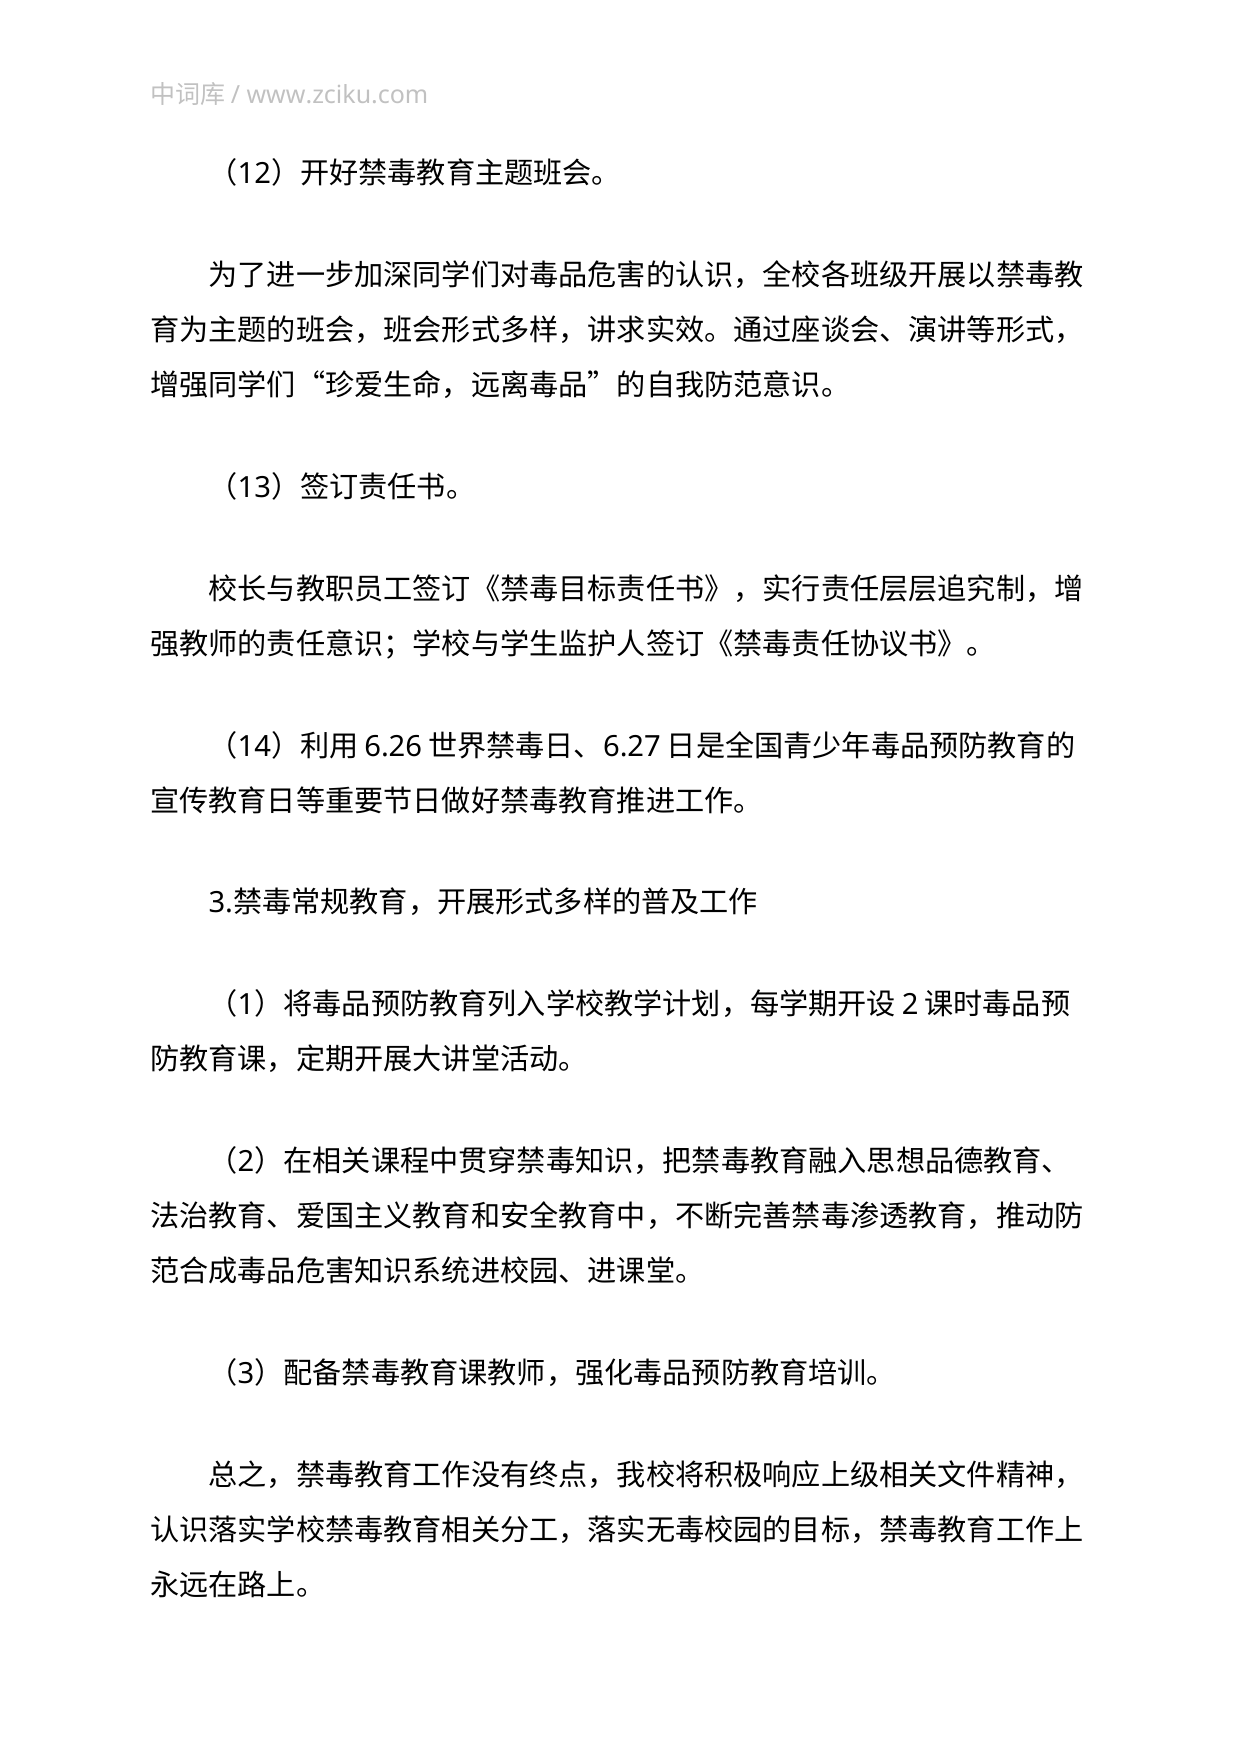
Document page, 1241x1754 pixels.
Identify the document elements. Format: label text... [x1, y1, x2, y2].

text 3.禁毒常规教育，开展形式多样的普及工作 [150, 879, 1090, 921]
text （14）利用6.26世界禁毒日、6.27日是全国青少年毒品预防教育的宣传教育日等重要节日做好禁毒教育推进工作。 [150, 722, 1090, 819]
text （1）将毒品预防教育列入学校教学计划，每学期开设2课时毒品预防教育课，定期开展大讲堂活动。 [150, 981, 1090, 1078]
text （13）签订责任书。 [150, 463, 1090, 506]
text （3）配备禁毒教育课教师，强化毒品预防教育培训。 [150, 1349, 1090, 1392]
text （2）在相关课程中贯穿禁毒知识，把禁毒教育融入思想品德教育、法治教育、爱国主义教育和安全教育中，不断完善禁毒渗透教育，推动防范合成毒品危害知识系统进校园、进课堂。 [150, 1138, 1090, 1290]
text 为了进一步加深同学们对毒品危害的认识，全校各班级开展以禁毒教育为主题的班会，班会形式多样，讲求实效。通过座谈会、演讲等形式，增强同学们“珍爱生命，远离毒品”的自我防范意识。 [150, 252, 1090, 404]
text （12）开好禁毒教育主题班会。 [150, 150, 1090, 192]
text 校长与教职员工签订《禁毒目标责任书》，实行责任层层追究制，增强教师的责任意识；学校与学生监护人签订《禁毒责任协议书》。 [150, 566, 1090, 663]
text 总之，禁毒教育工作没有终点，我校将积极响应上级相关文件精神，认识落实学校禁毒教育相关分工，落实无毒校园的目标，禁毒教育工作上永远在路上。 [150, 1451, 1090, 1603]
